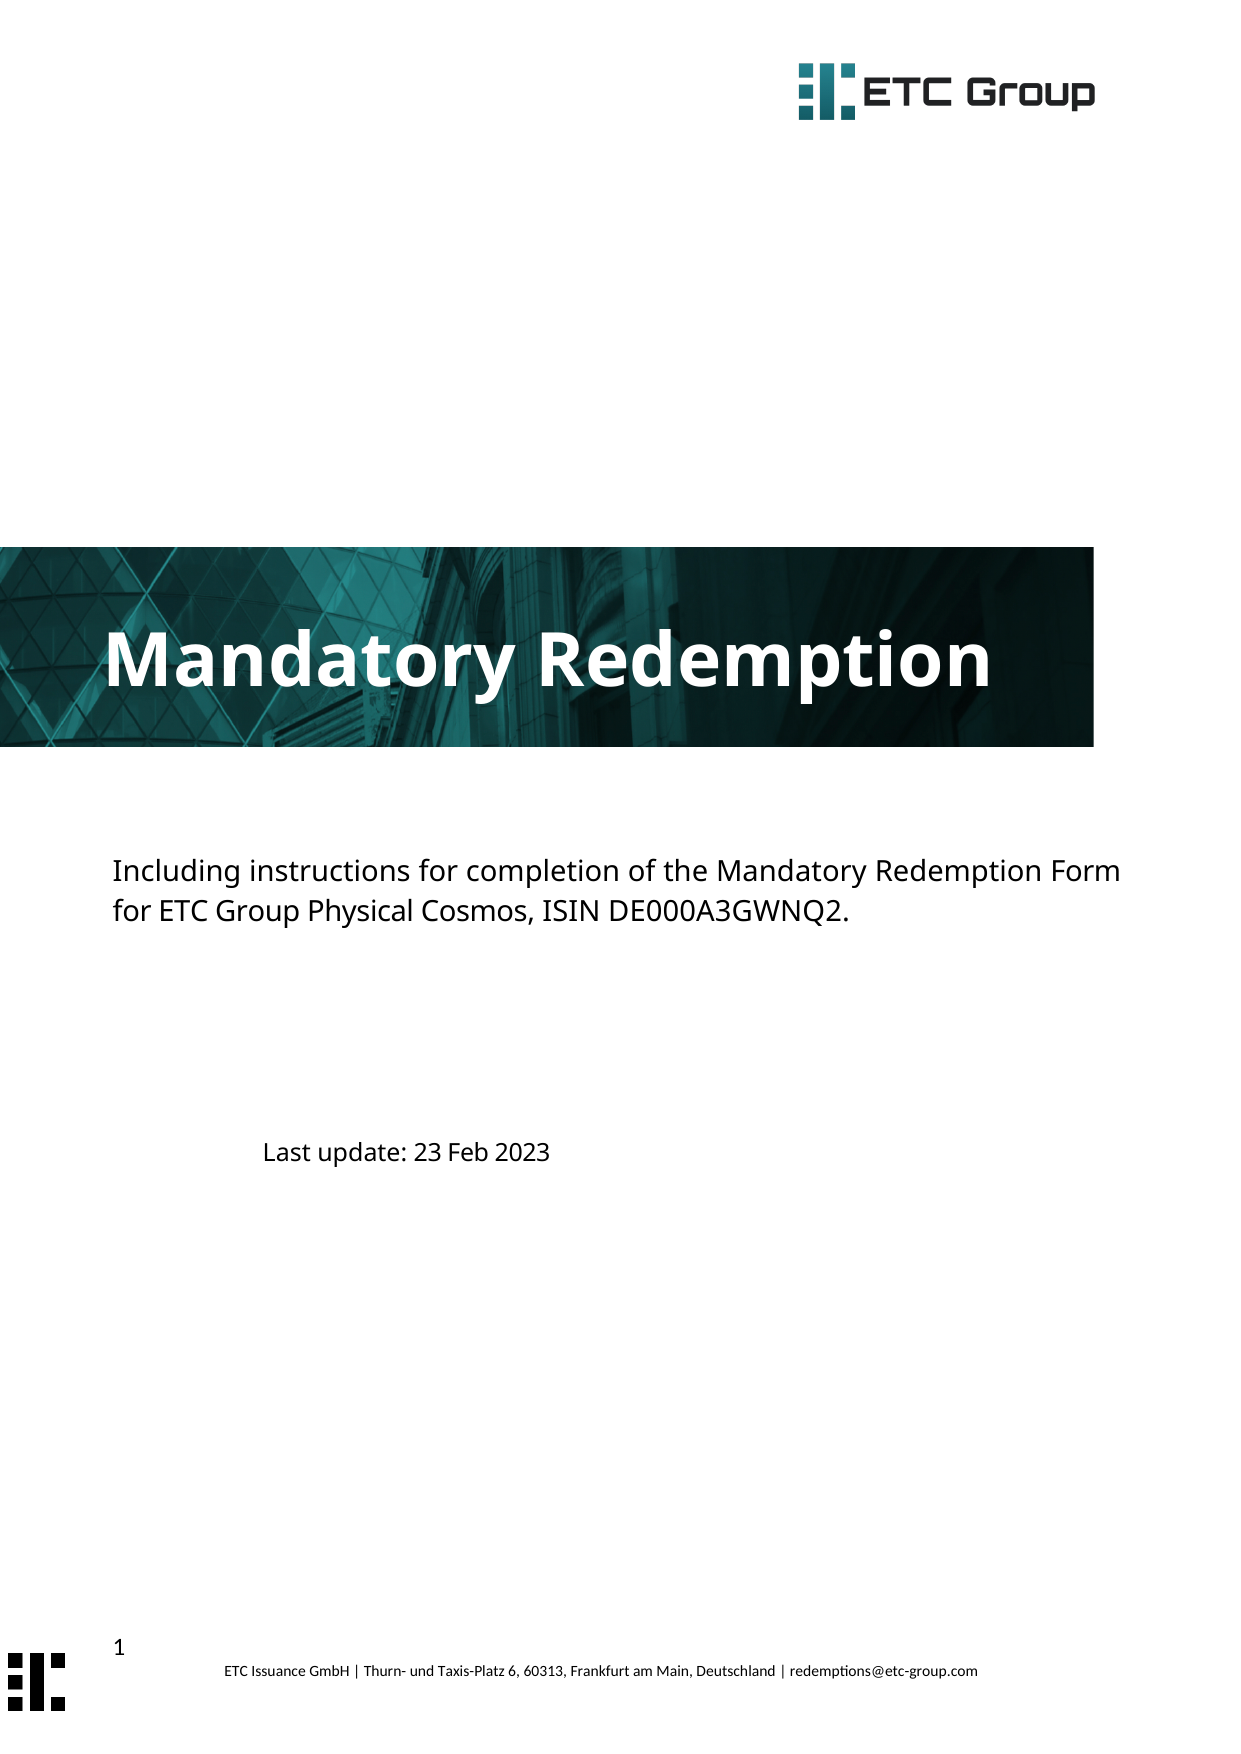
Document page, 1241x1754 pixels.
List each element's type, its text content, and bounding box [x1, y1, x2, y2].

text Last update: 23 Feb 2023 [262, 1135, 1128, 1169]
picture [8, 1653, 65, 1711]
picture [794, 57, 1099, 126]
text Including instructions for completion of the Mandatory Redemption Form for ETC Group Physical Cosmos, ISIN DE000A3GWNQ2. [112, 851, 1128, 930]
picture [0, 547, 1094, 747]
